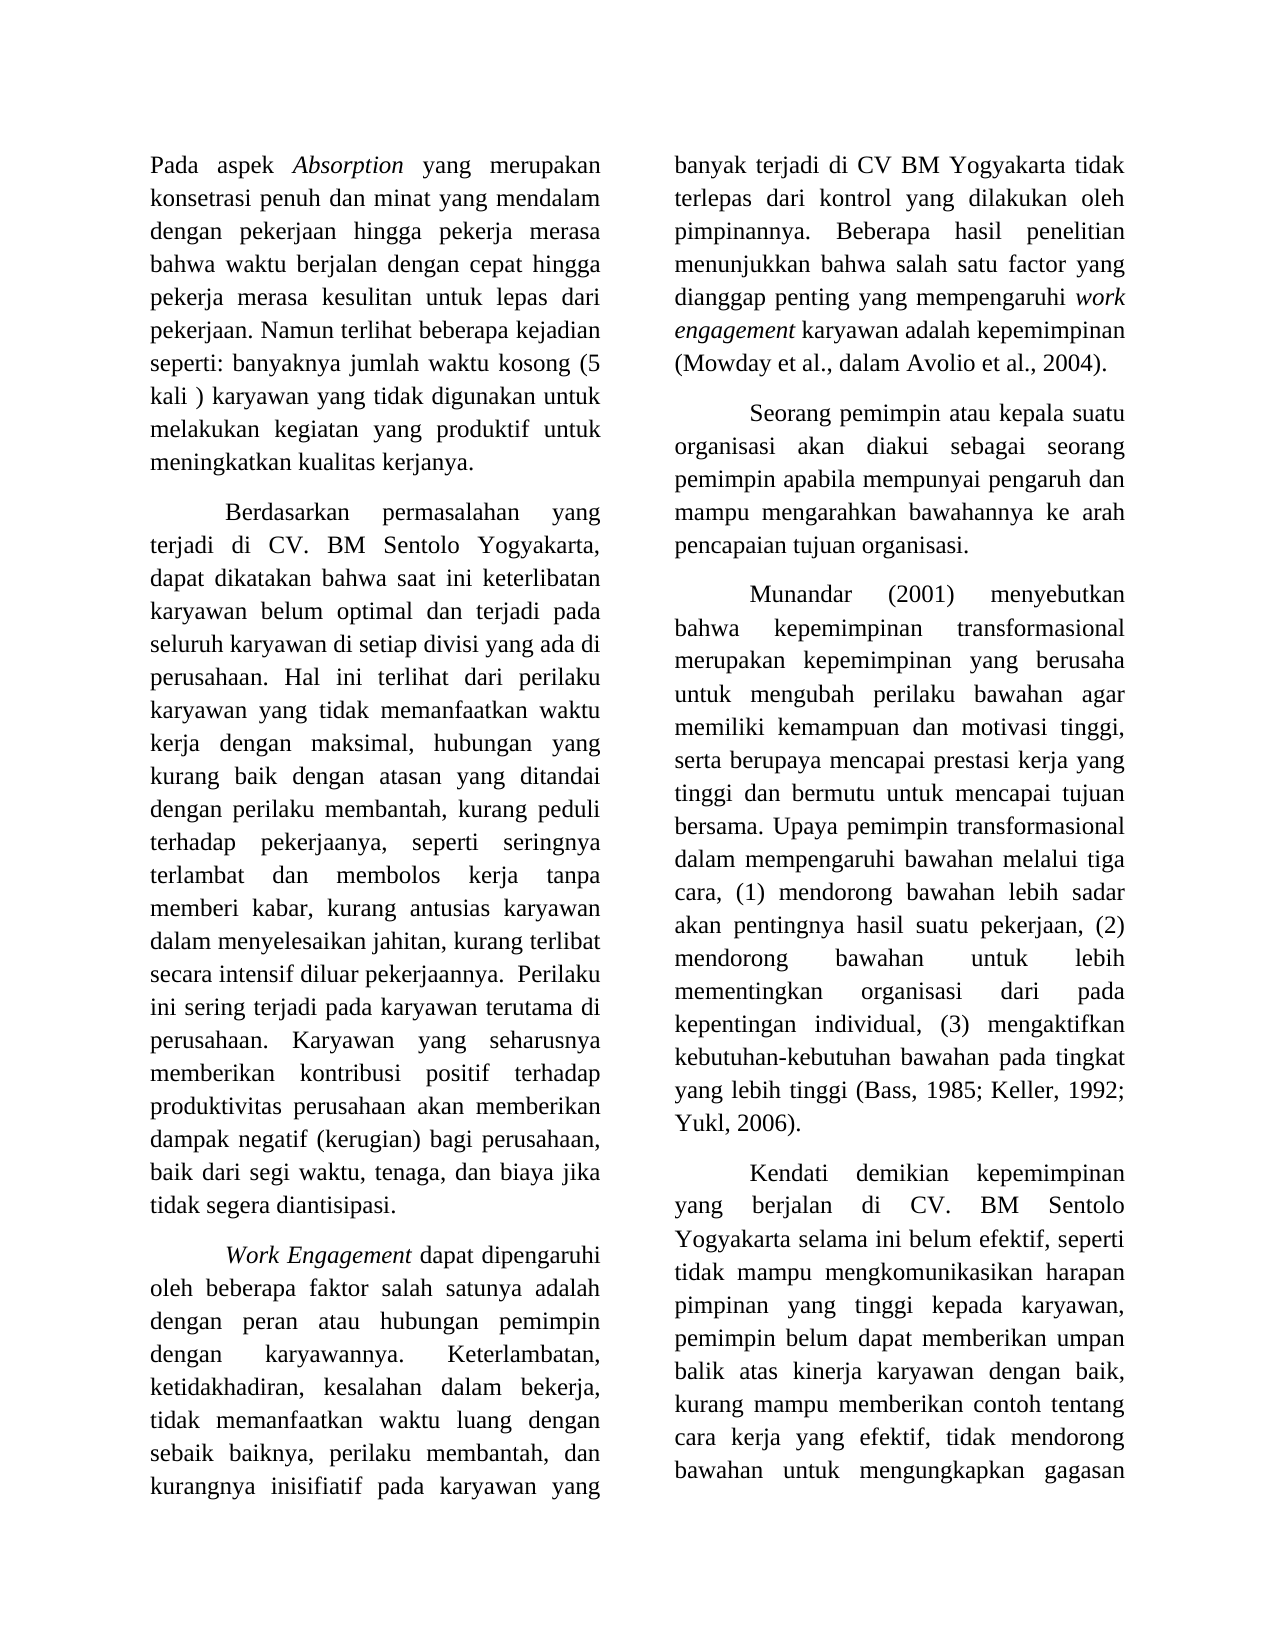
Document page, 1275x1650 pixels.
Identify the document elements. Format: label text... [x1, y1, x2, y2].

text Work Engagement dapat dipengaruhi oleh beberapa faktor salah satunya adalah dengan peran atau hubungan pemimpin dengan karyawannya. Keterlambatan, ketidakhadiran, kesalahan dalam bekerja, tidak memanfaatkan waktu luang dengan sebaik baiknya, perilaku membantah, dan kurangnya inisifiatif pada karyawan yang banyak terjadi di CV BM Yogyakarta tidak terlepas dari kontrol yang dilakukan oleh pimpinannya. Beberapa hasil penelitian menunjukkan bahwa salah satu factor yang dianggap penting yang mempengaruhi work engagement karyawan adalah kepemimpinan (Mowday et al., dalam Avolio et al., 2004). [674, 150, 1125, 377]
text Munandar (2001) menyebutkan bahwa kepemimpinan transformasional merupakan kepemimpinan yang berusaha untuk mengubah perilaku bawahan agar memiliki kemampuan dan motivasi tinggi, serta berupaya mencapai prestasi kerja yang tinggi dan bermutu untuk mencapai tujuan bersama. Upaya pemimpin transformasional dalam mempengaruhi bawahan melalui tiga cara, (1) mendorong bawahan lebih sadar akan pentingnya hasil suatu pekerjaan, (2) mendorong bawahan untuk lebih mementingkan organisasi dari pada kepentingan individual, (3) mengaktifkan kebutuhan-kebutuhan bawahan pada tingkat yang lebih tinggi (Bass, 1985; Keller, 1992; Yukl, 2006). [674, 579, 1125, 1137]
text Seorang pemimpin atau kepala suatu organisasi akan diakui sebagai seorang pemimpin apabila mempunyai pengaruh dan mampu mengarahkan bawahannya ke arah pencapaian tujuan organisasi. [674, 398, 1125, 559]
text Work Engagement dapat dipengaruhi oleh beberapa faktor salah satunya adalah dengan peran atau hubungan pemimpin dengan karyawannya. Keterlambatan, ketidakhadiran, kesalahan dalam bekerja, tidak memanfaatkan waktu luang dengan sebaik baiknya, perilaku membantah, dan kurangnya inisifiatif pada karyawan yang banyak terjadi di CV BM Yogyakarta tidak terlepas dari kontrol yang dilakukan oleh pimpinannya. Beberapa hasil penelitian menunjukkan bahwa salah satu factor yang dianggap penting yang mempengaruhi work engagement karyawan adalah kepemimpinan (Mowday et al., dalam Avolio et al., 2004). [150, 1240, 601, 1500]
text Berdasarkan permasalahan yang terjadi di CV. BM Sentolo Yogyakarta, dapat dikatakan bahwa saat ini keterlibatan karyawan belum optimal dan terjadi pada seluruh karyawan di setiap divisi yang ada di perusahaan. Hal ini terlihat dari perilaku karyawan yang tidak memanfaatkan waktu kerja dengan maksimal, hubungan yang kurang baik dengan atasan yang ditandai dengan perilaku membantah, kurang peduli terhadap pekerjaanya, seperti seringnya terlambat dan membolos kerja tanpa memberi kabar, kurang antusias karyawan dalam menyelesaikan jahitan, kurang terlibat secara intensif diluar pekerjaannya. Perilaku ini sering terjadi pada karyawan terutama di perusahaan. Karyawan yang seharusnya memberikan kontribusi positif terhadap produktivitas perusahaan akan memberikan dampak negatif (kerugian) bagi perusahaan, baik dari segi waktu, tenaga, dan biaya jika tidak segera diantisipasi. [150, 497, 601, 1219]
